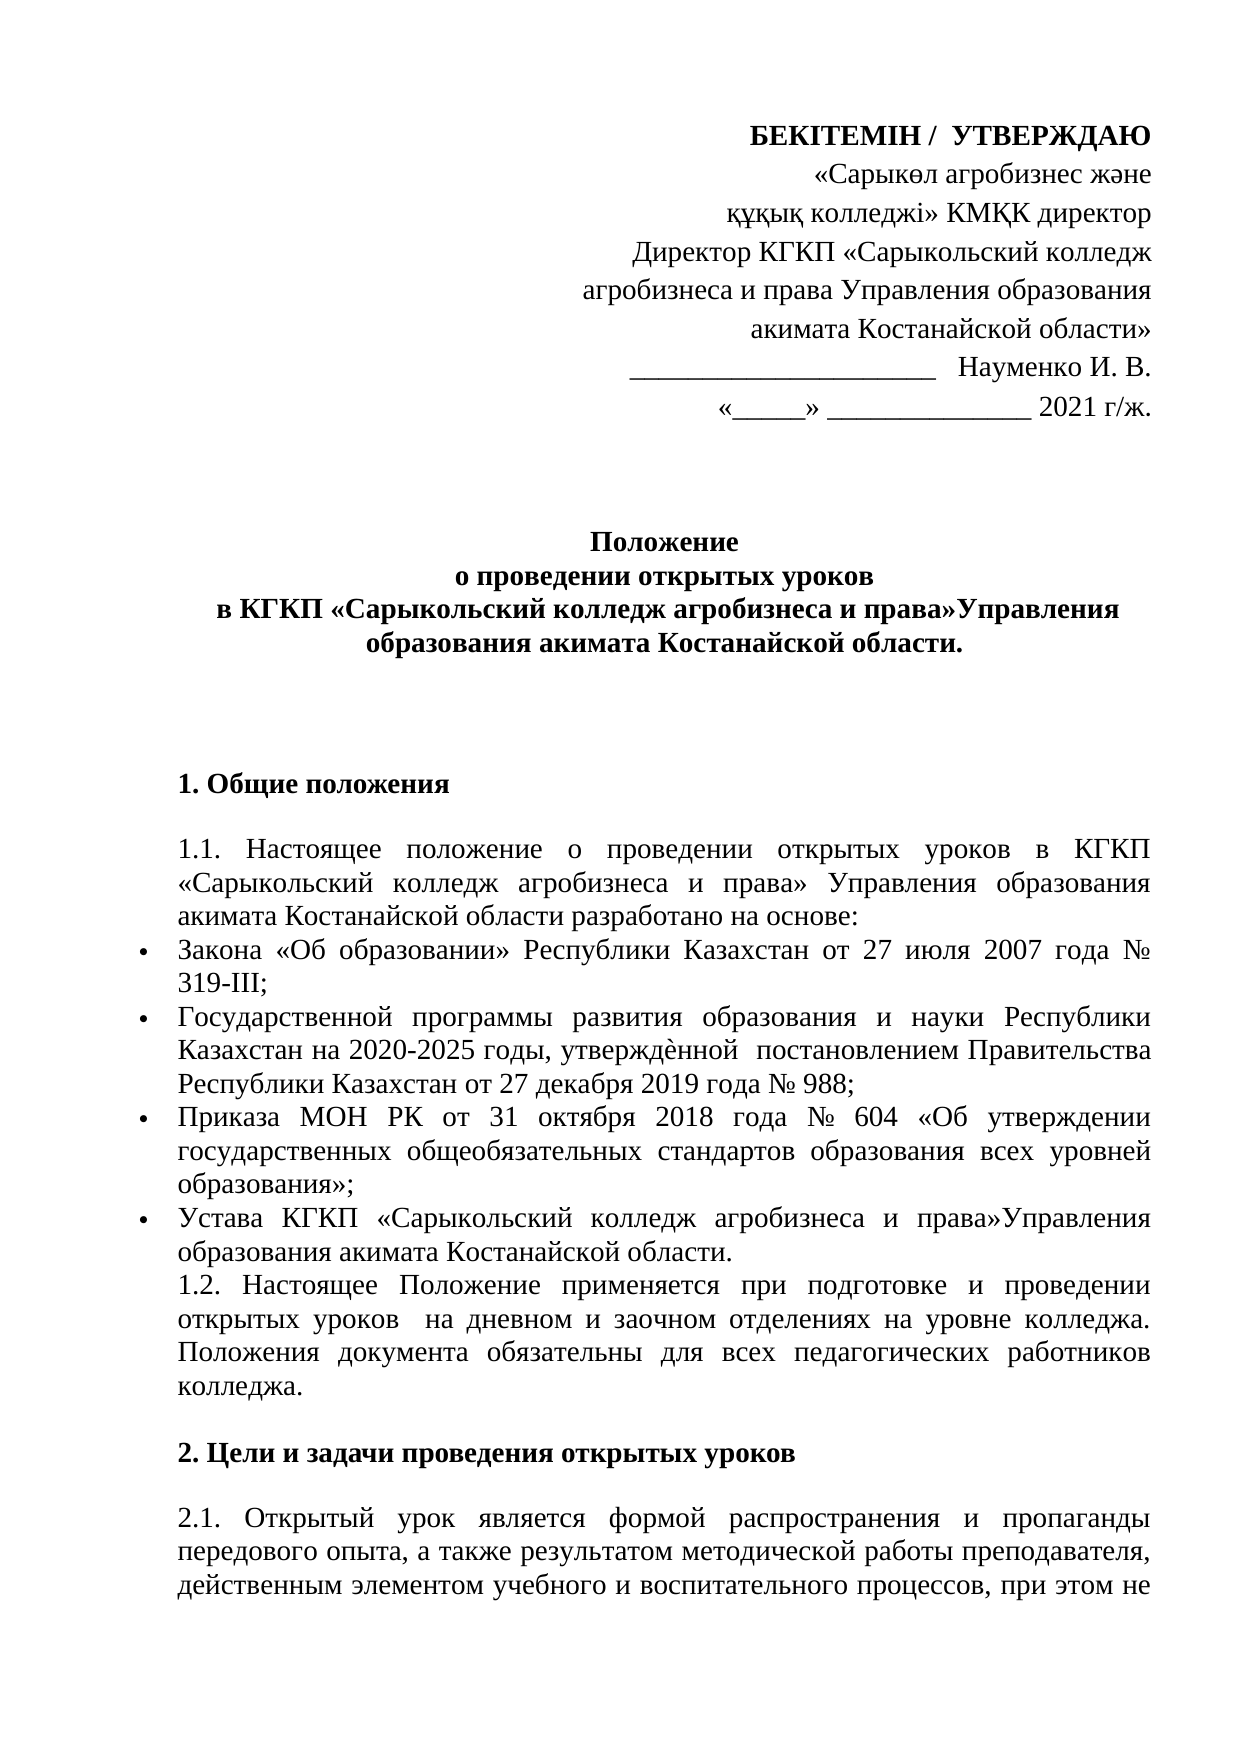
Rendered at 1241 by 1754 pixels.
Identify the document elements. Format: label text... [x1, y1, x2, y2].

list Приказа МОН РК от 31 октября 2018 года № 604 «Об утверждении государственных общеобязательных стандартов образования всех уровней образования»; [140, 1099, 1152, 1200]
text о проведении открытых уроков [177, 558, 1152, 591]
text құқық колледжі» КМҚК директор [177, 195, 1152, 229]
text агробизнеса и права Управления образования [177, 272, 1152, 306]
text 1.2. Настоящее Положение применяется при подготовке и проведении открытых уроков на дневном и заочном отделениях на уровне колледжа. Положения документа обязательны для всех педагогических работников колледжа. [177, 1267, 1152, 1401]
text «Сарыкөл агробизнес және [177, 157, 1152, 190]
text акимата Костанайской области» [177, 311, 1152, 344]
text 1. Общие положения [177, 766, 1152, 800]
text Директор КГКП «Сарыкольский колледж [177, 234, 1152, 267]
text Положение [177, 524, 1152, 558]
text _____________________ Науменко И. В. [177, 349, 1152, 383]
text 2. Цели и задачи проведения открытых уроков [177, 1435, 1152, 1468]
text в КГКП «Сарыкольский колледж агробизнеса и права»Управления образования акимата Костанайской области. [177, 591, 1152, 658]
text 1.1. Настоящее положение о проведении открытых уроков в КГКП «Сарыкольский колледж агробизнеса и права» Управления образования акимата Костанайской области разработано на основе: [177, 831, 1152, 932]
list Государственной программы развития образования и науки Республики Казахстан на 2020-2025 годы, утверждѐнной постановлением Правительства Республики Казахстан от 27 декабря 2019 года № 988; [140, 999, 1152, 1099]
text БЕКІТЕМІН / УТВЕРЖДАЮ [177, 118, 1152, 152]
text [177, 1500, 1152, 1600]
list Закона «Об образовании» Республики Казахстан от 27 июля 2007 года № 319-III; [140, 932, 1152, 999]
text «_____» ______________ 2021 г/ж. [177, 388, 1152, 423]
list Устава КГКП «Сарыкольский колледж агробизнеса и права»Управления образования акимата Костанайской области. [140, 1200, 1152, 1267]
